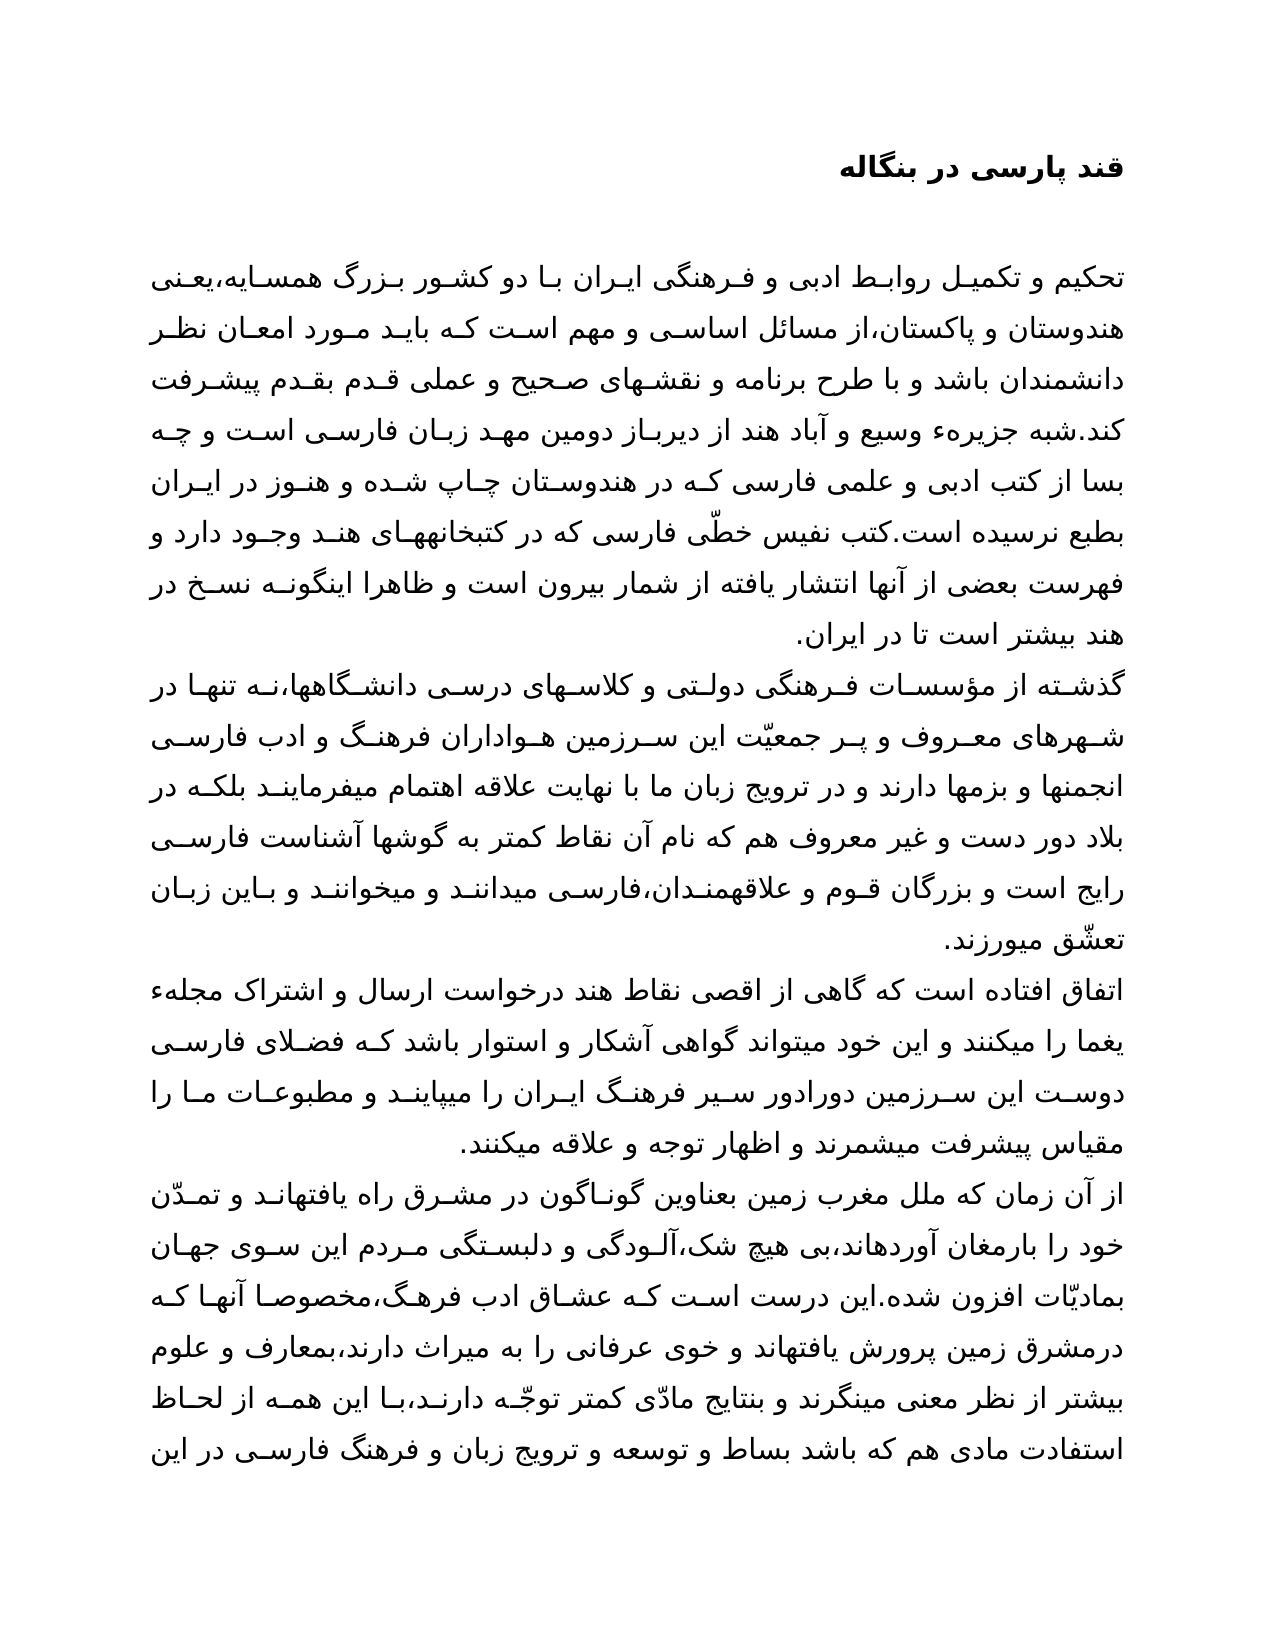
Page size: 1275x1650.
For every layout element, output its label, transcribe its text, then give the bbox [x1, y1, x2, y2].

text تحکیم و تکمیل روابط ادبی و فرهنگی ایران با دو کشور بزرگ همسایه،یعنی‏ هندوستان و پاکستان،از مسائل اساسی و مهم است که باید مورد امعان نظر دانشمندان‏ باشد و با طرح برنامه و نقشه‏ای صحیح و عملی قدم بقدم پیشرفت کند.شبه جزیرهء وسیع و آباد هند از دیرباز دومین مهد زبان فارسی است و چه بسا از کتب ادبی و علمی‏ فارسی که در هندوستان چاپ شده و هنوز در ایران بطبع نرسیده است.کتب نفیس‏ خطّی فارسی که در کتب‏خانه‏های هند وجود دارد و فهرست بعضی از آنها انتشار یافته از شمار بیرون است و ظاهرا اینگونه نسخ در هند بیشتر است تا در ایران. [150, 260, 1125, 651]
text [150, 1177, 1125, 1466]
text گذشته از مؤسسات فرهنگی دولتی و کلاسهای درسی دانشگاه‏ها،نه تنها در شهرهای معروف و پر جمعیّت این سرزمین هواداران فرهنگ و ادب فارسی انجمن‏ها و بزم‏ها دارند و در ترویج زبان ما با نهایت علاقه اهتمام می‏فرمایند بلکه در بلاد دور دست و غیر معروف هم که نام آن نقاط کمتر به گوش‏ها آشناست فارسی رایج است و بزرگان قوم و علاقه‏مندان،فارسی می‏دانند و می‏خوانند و باین زبان تعشّق میورزند. [150, 668, 1125, 957]
text قند پارسی در بنگاله [150, 150, 1125, 184]
text اتفاق افتاده است که گاهی از اقصی نقاط هند درخواست ارسال و اشتراک مجلهء یغما را می‏کنند و این خود میتواند گواهی آشکار و استوار باشد که فضلای فارسی‏ دوست این سرزمین دورادور سیر فرهنگ ایران را می‏پایند و مطبوعات ما را مقیاس‏ پیشرفت می‏شمرند و اظهار توجه و علاقه می‏کنند. [150, 973, 1125, 1160]
